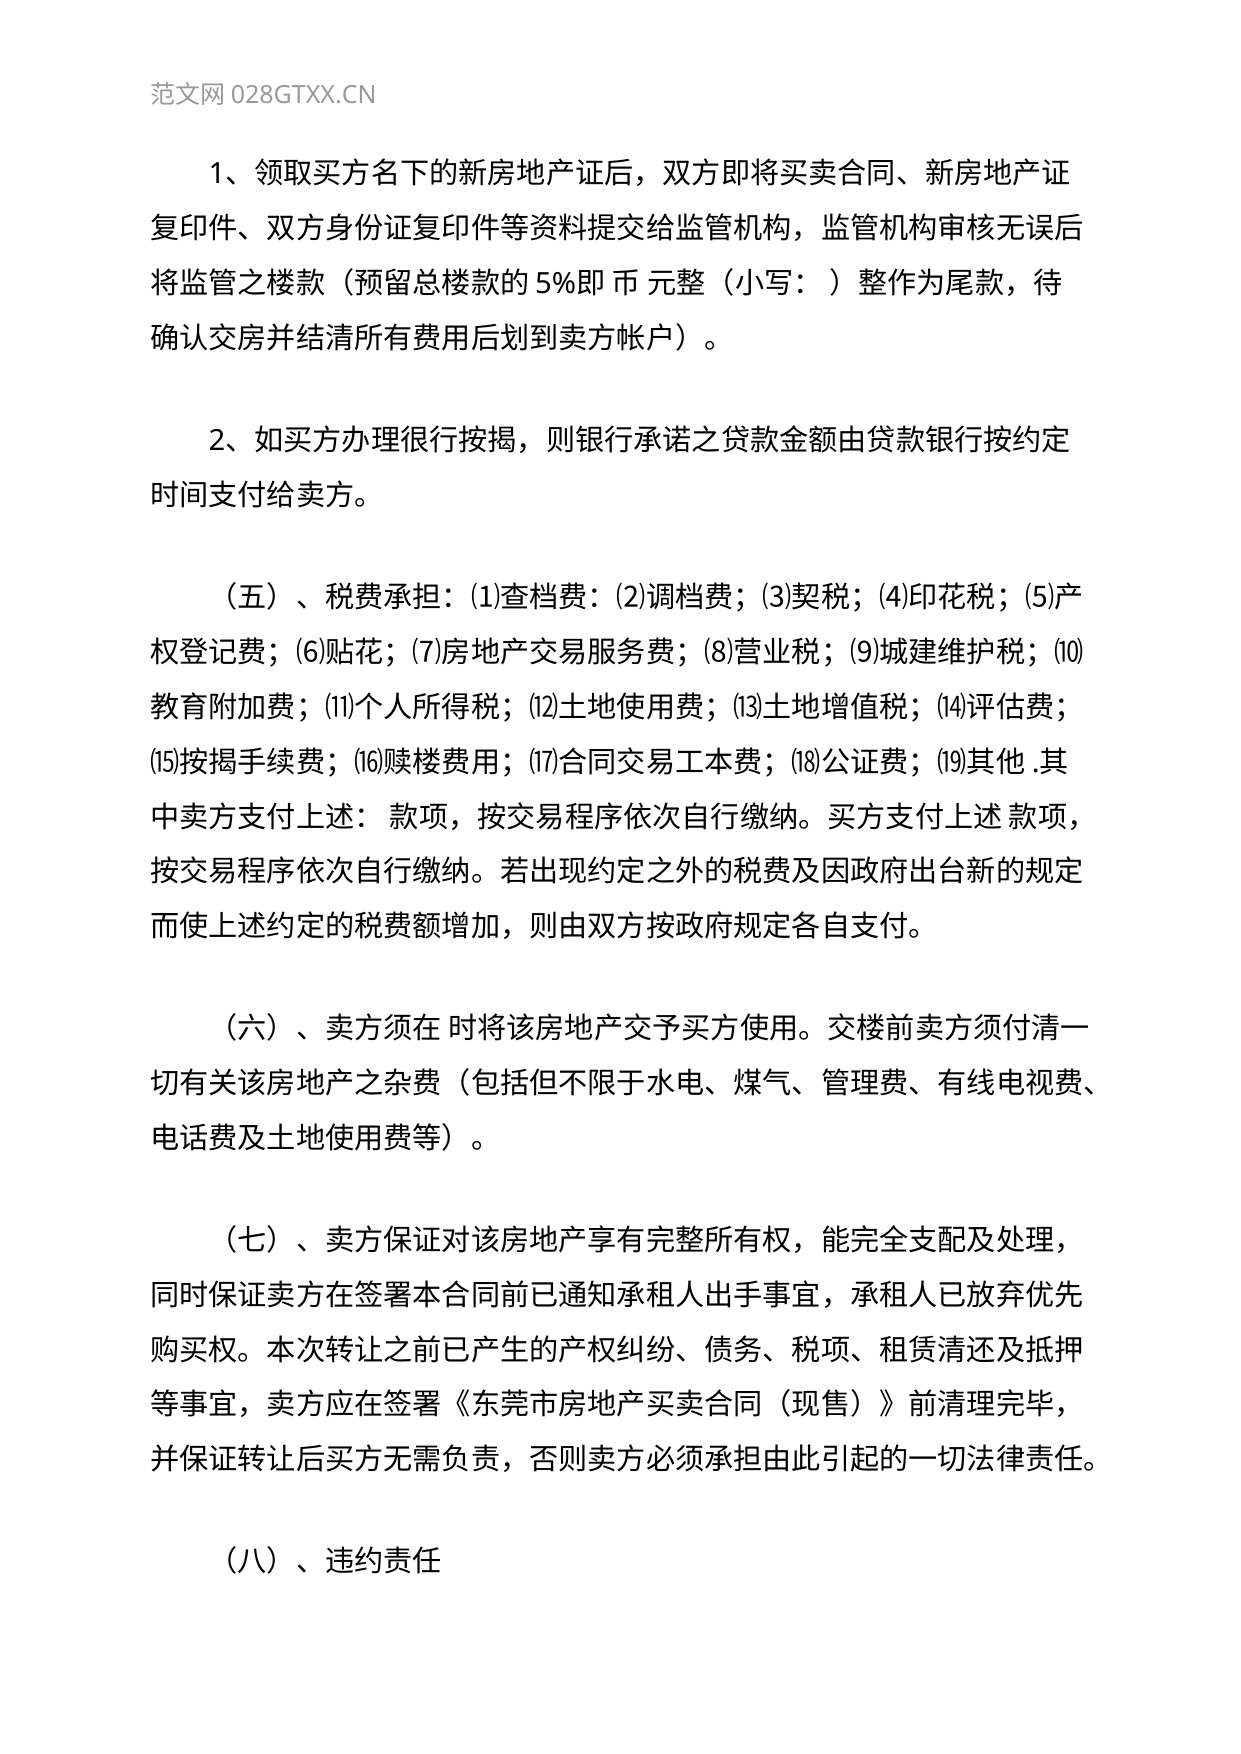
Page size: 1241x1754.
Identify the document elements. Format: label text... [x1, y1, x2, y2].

text （八）、违约责任 [150, 1538, 1090, 1580]
text 1、领取买方名下的新房地产证后，双方即将买卖合同、新房地产证复印件、双方身份证复印件等资料提交给监管机构，监管机构审核无误后将监管之楼款（预留总楼款的5%即 币 元整（小写： ）整作为尾款，待确认交房并结清所有费用后划到卖方帐户）。 [150, 150, 1090, 357]
text 2、如买方办理很行按揭，则银行承诺之贷款金额由贷款银行按约定时间支付给卖方。 [150, 417, 1090, 514]
text （六）、卖方须在 时将该房地产交予买方使用。交楼前卖方须付清一切有关该房地产之杂费（包括但不限于水电、煤气、管理费、有线电视费、电话费及土地使用费等）。 [150, 1005, 1090, 1157]
text （五）、税费承担：⑴查档费：⑵调档费；⑶契税；⑷印花税；⑸产权登记费；⑹贴花；⑺房地产交易服务费；⑻营业税；⑼城建维护税；⑽教育附加费；⑾个人所得税；⑿土地使用费；⒀土地增值税；⒁评估费；⒂按揭手续费；⒃赎楼费用；⒄合同交易工本费；⒅公证费；⒆其他 .其中卖方支付上述： 款项，按交易程序依次自行缴纳。买方支付上述 款项，按交易程序依次自行缴纳。若出现约定之外的税费及因政府出台新的规定而使上述约定的税费额增加，则由双方按政府规定各自支付。 [150, 573, 1090, 945]
text （七）、卖方保证对该房地产享有完整所有权，能完全支配及处理，同时保证卖方在签署本合同前已通知承租人出手事宜，承租人已放弃优先购买权。本次转让之前已产生的产权纠纷、债务、税项、租赁清还及抵押等事宜，卖方应在签署《东莞市房地产买卖合同（现售）》前清理完毕，并保证转让后买方无需负责，否则卖方必须承担由此引起的一切法律责任。 [150, 1216, 1090, 1478]
